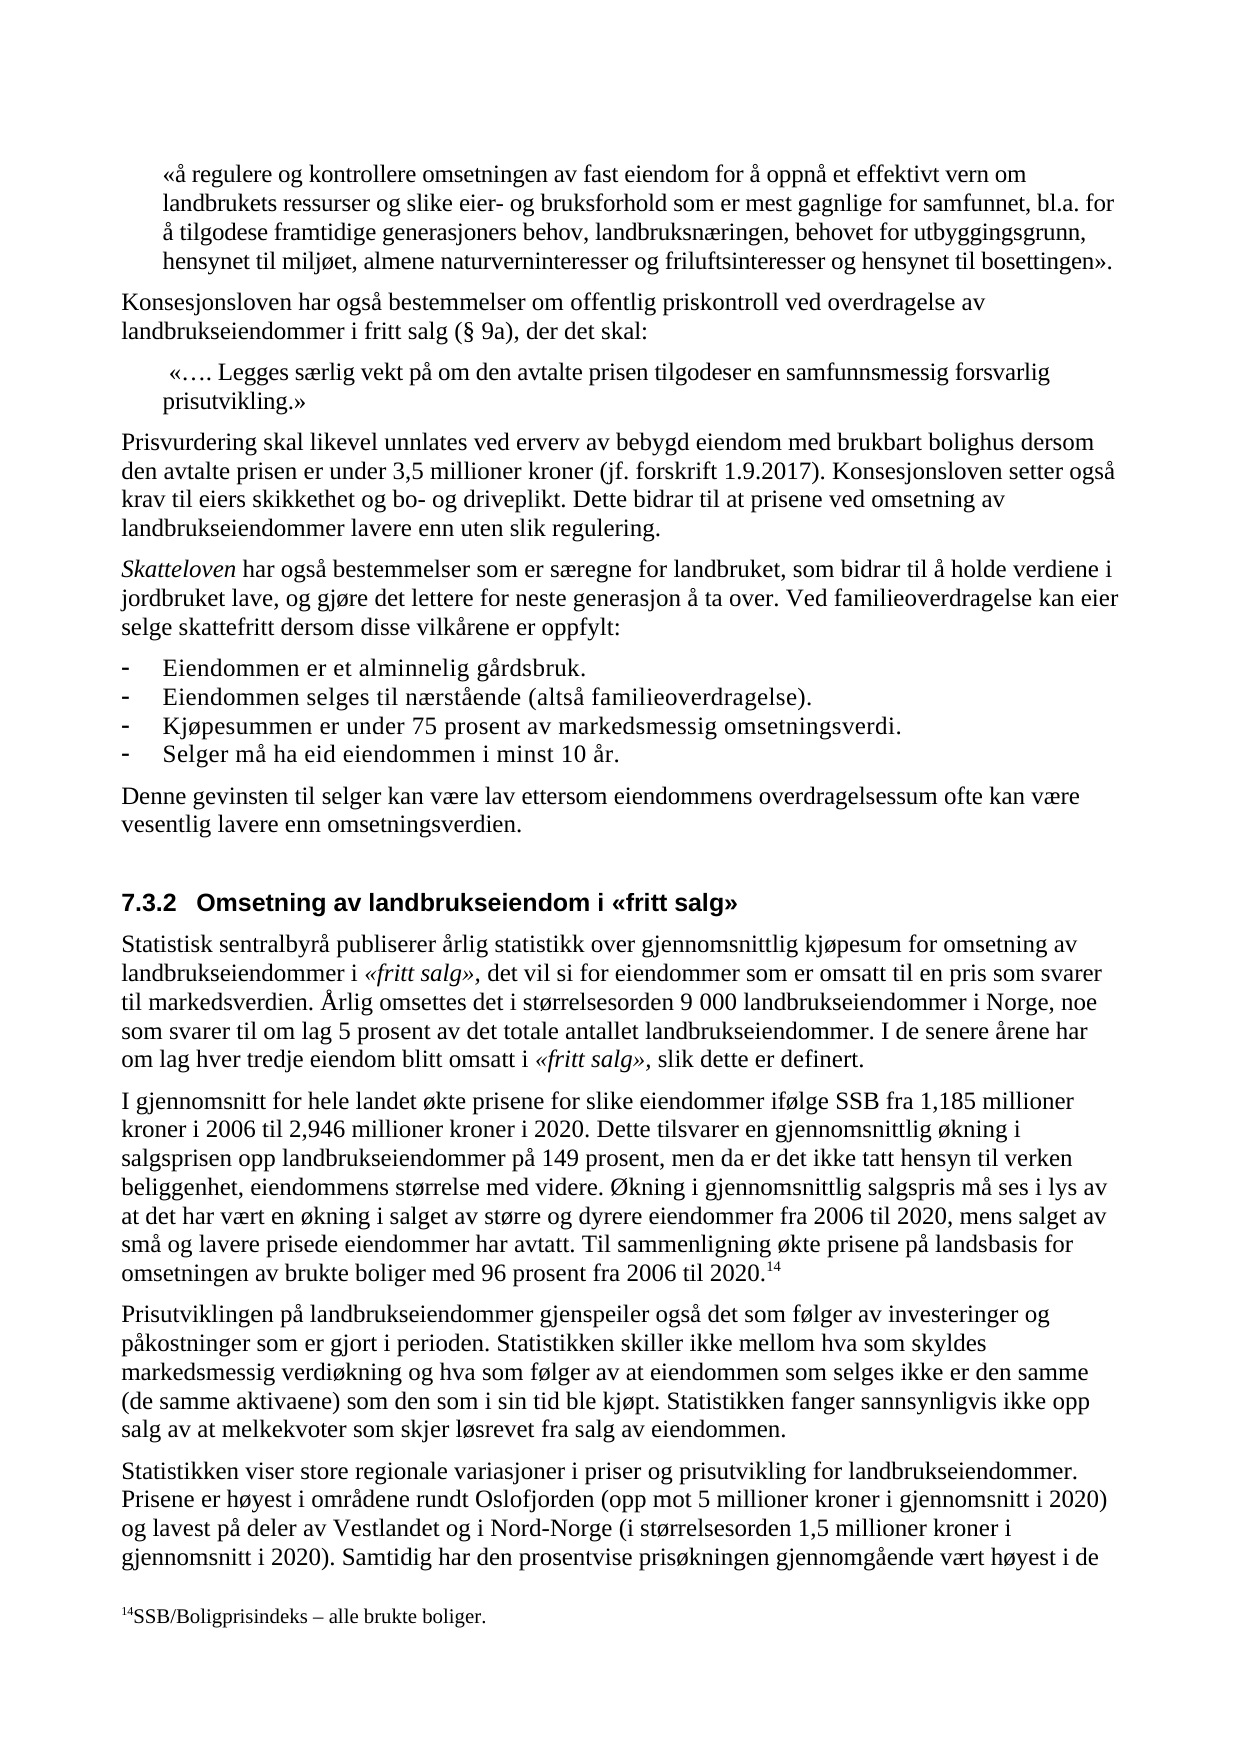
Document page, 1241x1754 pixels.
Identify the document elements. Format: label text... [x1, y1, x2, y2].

text «…. Legges særlig vekt på om den avtalte prisen tilgodeser en samfunnsmessig forsvarlig prisutvikling.» [162, 357, 1119, 414]
text «å regulere og kontrollere omsetningen av fast eiendom for å oppnå et effektivt vern om landbrukets ressurser og slike eier- og bruksforhold som er mest gagnlige for samfunnet, bl.a. for å tilgodese framtidige generasjoners behov, landbruksnæringen, behovet for utbyggingsgrunn, hensynet til miljøet, almene naturverninteresser og friluftsinteresser og hensynet til bosettingen». [162, 159, 1119, 274]
text I gjennomsnitt for hele landet økte prisene for slike eiendommer ifølge SSB fra 1,185 millioner kroner i 2006 til 2,946 millioner kroner i 2020. Dette tilsvarer en gjennomsnittlig økning i salgsprisen opp landbrukseiendommer på 149 prosent, men da er det ikke tatt hensyn til verken beliggenhet, eiendommens størrelse med videre. Økning i gjennomsnittlig salgspris må ses i lys av at det har vært en økning i salget av større og dyrere eiendommer fra 2006 til 2020, mens salget av små og lavere prisede eiendommer har avtatt. Til sammenligning økte prisene på landsbasis for omsetningen av brukte boliger med 96 prosent fra 2006 til 2020. [121, 1086, 1119, 1287]
text Prisutviklingen på landbrukseiendommer gjenspeiler også det som følger av investeringer og påkostninger som er gjort i perioden. Statistikken skiller ikke mellom hva som skyldes markedsmessig verdiøkning og hva som følger av at eiendommen som selges ikke er den samme (de samme aktivaene) som den som i sin tid ble kjøpt. Statistikken fanger sannsynligvis ikke opp salg av at melkekvoter som skjer løsrevet fra salg av eiendommen. [121, 1299, 1119, 1443]
text Statistisk sentralbyrå publiserer årlig statistikk over gjennomsnittlig kjøpesum for omsetning av landbrukseiendommer i «fritt salg», det vil si for eiendommer som er omsatt til en pris som svarer til markedsverdien. Årlig omsettes det i størrelsesorden 9 000 landbrukseiendommer i Norge, noe som svarer til om lag 5 prosent av det totale antallet landbrukseiendommer. I de senere årene har om lag hver tredje eiendom blitt omsatt i «fritt salg», slik dette er definert. [121, 929, 1119, 1073]
text Prisvurdering skal likevel unnlates ved erverv av bebygd eiendom med brukbart bolighus dersom den avtalte prisen er under 3,5 millioner kroner (jf. forskrift 1.9.2017). Konsesjonsloven setter også krav til eiers skikkethet og bo- og driveplikt. Dette bidrar til at prisene ved omsetning av landbrukseiendommer lavere enn uten slik regulering. [121, 427, 1119, 542]
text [121, 1456, 1119, 1571]
list Eiendommen er et alminnelig gårdsbruk. [121, 653, 1119, 682]
text Skatteloven har også bestemmelser som er særegne for landbruket, som bidrar til å holde verdiene i jordbruket lave, og gjøre det lettere for neste generasjon å ta over. Ved familieoverdragelse kan eier selge skattefritt dersom disse vilkårene er oppfylt: [121, 554, 1119, 641]
list Eiendommen selges til nærstående (altså familieoverdragelse). [121, 682, 1119, 711]
text Denne gevinsten til selger kan være lav ettersom eiendommens overdragelsessum ofte kan være vesentlig lavere enn omsetningsverdien. [121, 781, 1119, 838]
subtitle Omsetning av landbrukseiendom i «fritt salg» [121, 888, 1119, 917]
text Konsesjonsloven har også bestemmelser om offentlig priskontroll ved overdragelse av landbrukseiendommer i fritt salg (§ 9a), der det skal: [121, 287, 1119, 344]
list Selger må ha eid eiendommen i minst 10 år. [121, 739, 1119, 768]
list Kjøpesummen er under 75 prosent av markedsmessig omsetningsverdi. [121, 711, 1119, 739]
